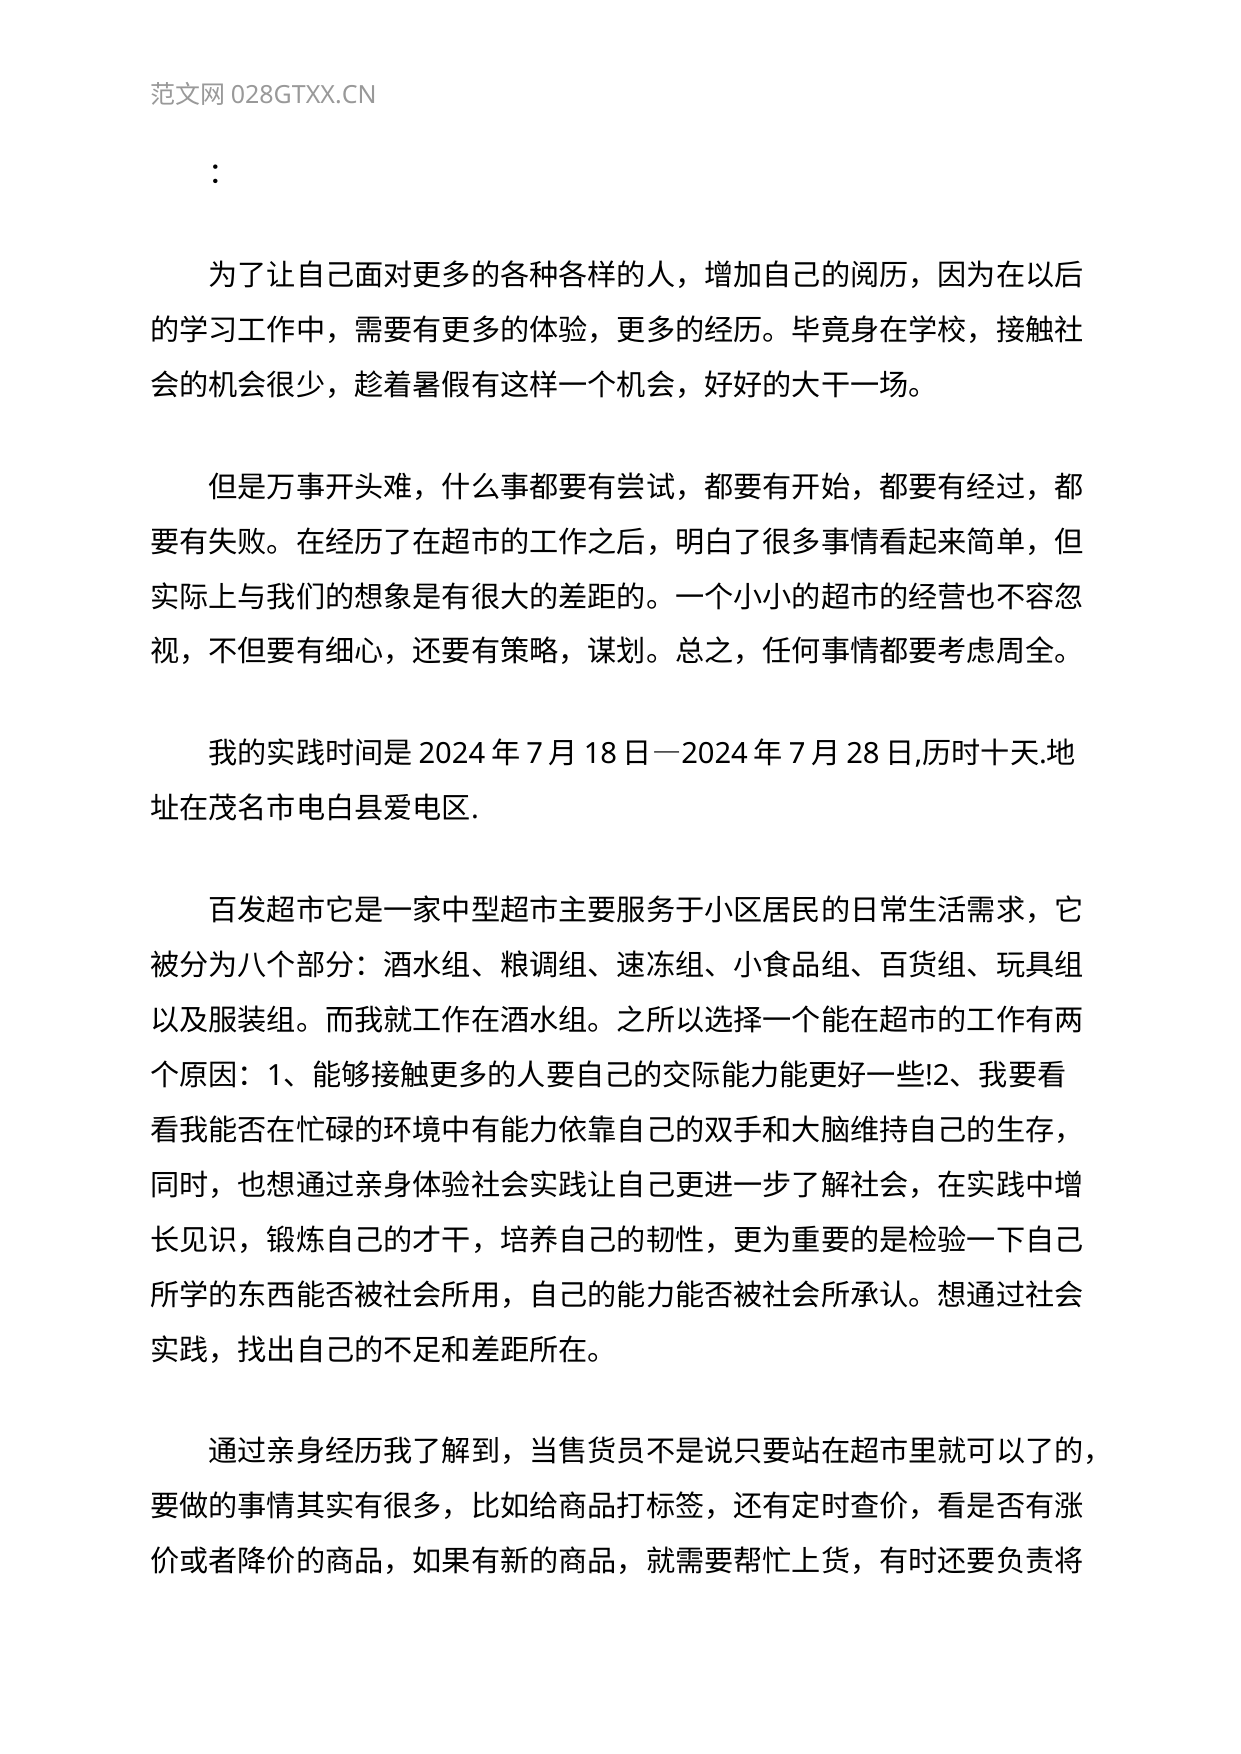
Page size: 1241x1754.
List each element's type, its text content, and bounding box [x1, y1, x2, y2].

text 为了让自己面对更多的各种各样的人，增加自己的阅历，因为在以后的学习工作中，需要有更多的体验，更多的经历。毕竟身在学校，接触社会的机会很少，趁着暑假有这样一个机会，好好的大干一场。 [150, 252, 1090, 404]
text ： [150, 150, 1090, 192]
text 但是万事开头难，什么事都要有尝试，都要有开始，都要有经过，都要有失败。在经历了在超市的工作之后，明白了很多事情看起来简单，但实际上与我们的想象是有很大的差距的。一个小小的超市的经营也不容忽视，不但要有细心，还要有策略，谋划。总之，任何事情都要考虑周全。 [150, 463, 1090, 670]
text 我的实践时间是2024年7月18日—2024年7月28日,历时十天.地址在茂名市电白县爱电区. [150, 730, 1090, 827]
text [150, 1428, 1090, 1580]
text 百发超市它是一家中型超市主要服务于小区居民的日常生活需求，它被分为八个部分：酒水组、粮调组、速冻组、小食品组、百货组、玩具组以及服装组。而我就工作在酒水组。之所以选择一个能在超市的工作有两个原因：1、能够接触更多的人要自己的交际能力能更好一些!2、我要看看我能否在忙碌的环境中有能力依靠自己的双手和大脑维持自己的生存，同时，也想通过亲身体验社会实践让自己更进一步了解社会，在实践中增长见识，锻炼自己的才干，培养自己的韧性，更为重要的是检验一下自己所学的东西能否被社会所用，自己的能力能否被社会所承认。想通过社会实践，找出自己的不足和差距所在。 [150, 887, 1090, 1368]
